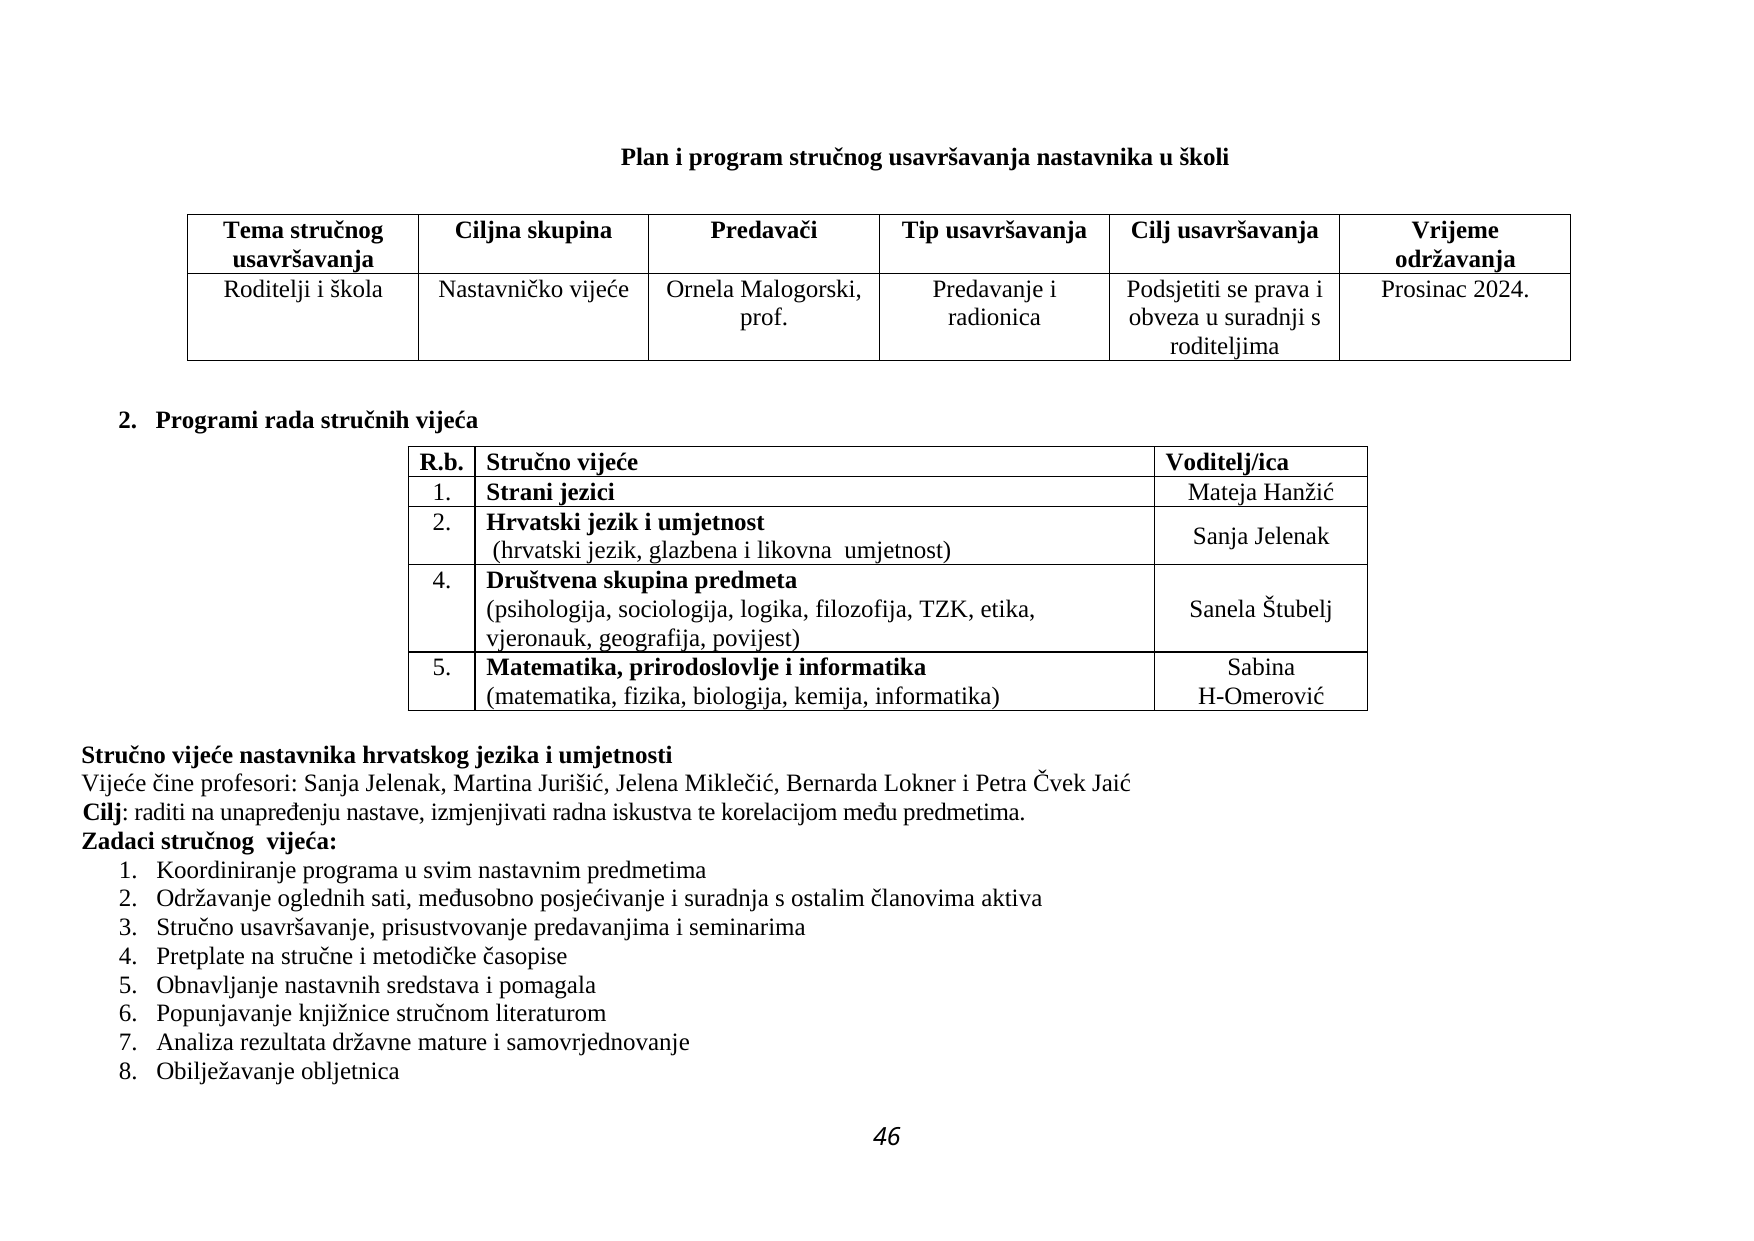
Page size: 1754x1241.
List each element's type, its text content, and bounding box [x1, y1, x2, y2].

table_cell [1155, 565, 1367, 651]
text Zadaci stručnog vijeća: [81, 826, 1695, 855]
list Stručno usavršavanje, prisustvovanje predavanjima i seminarima [118, 912, 1695, 941]
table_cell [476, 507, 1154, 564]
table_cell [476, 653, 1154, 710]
list Popunjavanje knjižnice stručnom literaturom [118, 998, 1695, 1027]
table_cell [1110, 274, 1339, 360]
list Obnavljanje nastavnih sredstava i pomagala [118, 970, 1695, 998]
list Analiza rezultata državne mature i samovrjednovanje [118, 1027, 1695, 1056]
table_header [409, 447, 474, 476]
list Obilježavanje obljetnica [118, 1056, 1695, 1085]
list Koordiniranje programa u svim nastavnim predmetima [118, 855, 1695, 883]
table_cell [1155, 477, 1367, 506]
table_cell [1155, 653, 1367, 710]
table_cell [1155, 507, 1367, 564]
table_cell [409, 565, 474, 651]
text Cilj: raditi na unapređenju nastave, izmjenjivati radna iskustva te korelacijom među predmetima. [82, 797, 1595, 826]
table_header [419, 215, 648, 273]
list Održavanje oglednih sati, međusobno posjećivanje i suradnja s ostalim članovima aktiva [118, 883, 1695, 912]
subtitle Programi rada stručnih vijeća [118, 405, 1695, 433]
list Pretplate na stručne i metodičke časopise [118, 941, 1695, 970]
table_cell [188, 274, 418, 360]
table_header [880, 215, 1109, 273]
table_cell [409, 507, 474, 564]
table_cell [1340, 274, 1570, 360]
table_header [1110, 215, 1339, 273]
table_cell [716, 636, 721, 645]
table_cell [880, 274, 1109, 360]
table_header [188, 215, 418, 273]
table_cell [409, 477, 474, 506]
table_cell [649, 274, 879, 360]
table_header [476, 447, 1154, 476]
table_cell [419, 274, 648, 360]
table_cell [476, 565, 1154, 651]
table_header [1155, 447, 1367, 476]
text Stručno vijeće nastavnika hrvatskog jezika i umjetnosti [81, 740, 1695, 768]
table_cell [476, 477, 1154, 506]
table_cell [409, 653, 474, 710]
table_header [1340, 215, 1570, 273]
subtitle Plan i program stručnog usavršavanja nastavnika u školi [155, 142, 1695, 170]
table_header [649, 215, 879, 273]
text Vijeće čine profesori: Sanja Jelenak, Martina Jurišić, Jelena Miklečić, Bernarda Lokner i Petra Čvek Jaić [81, 768, 1695, 797]
